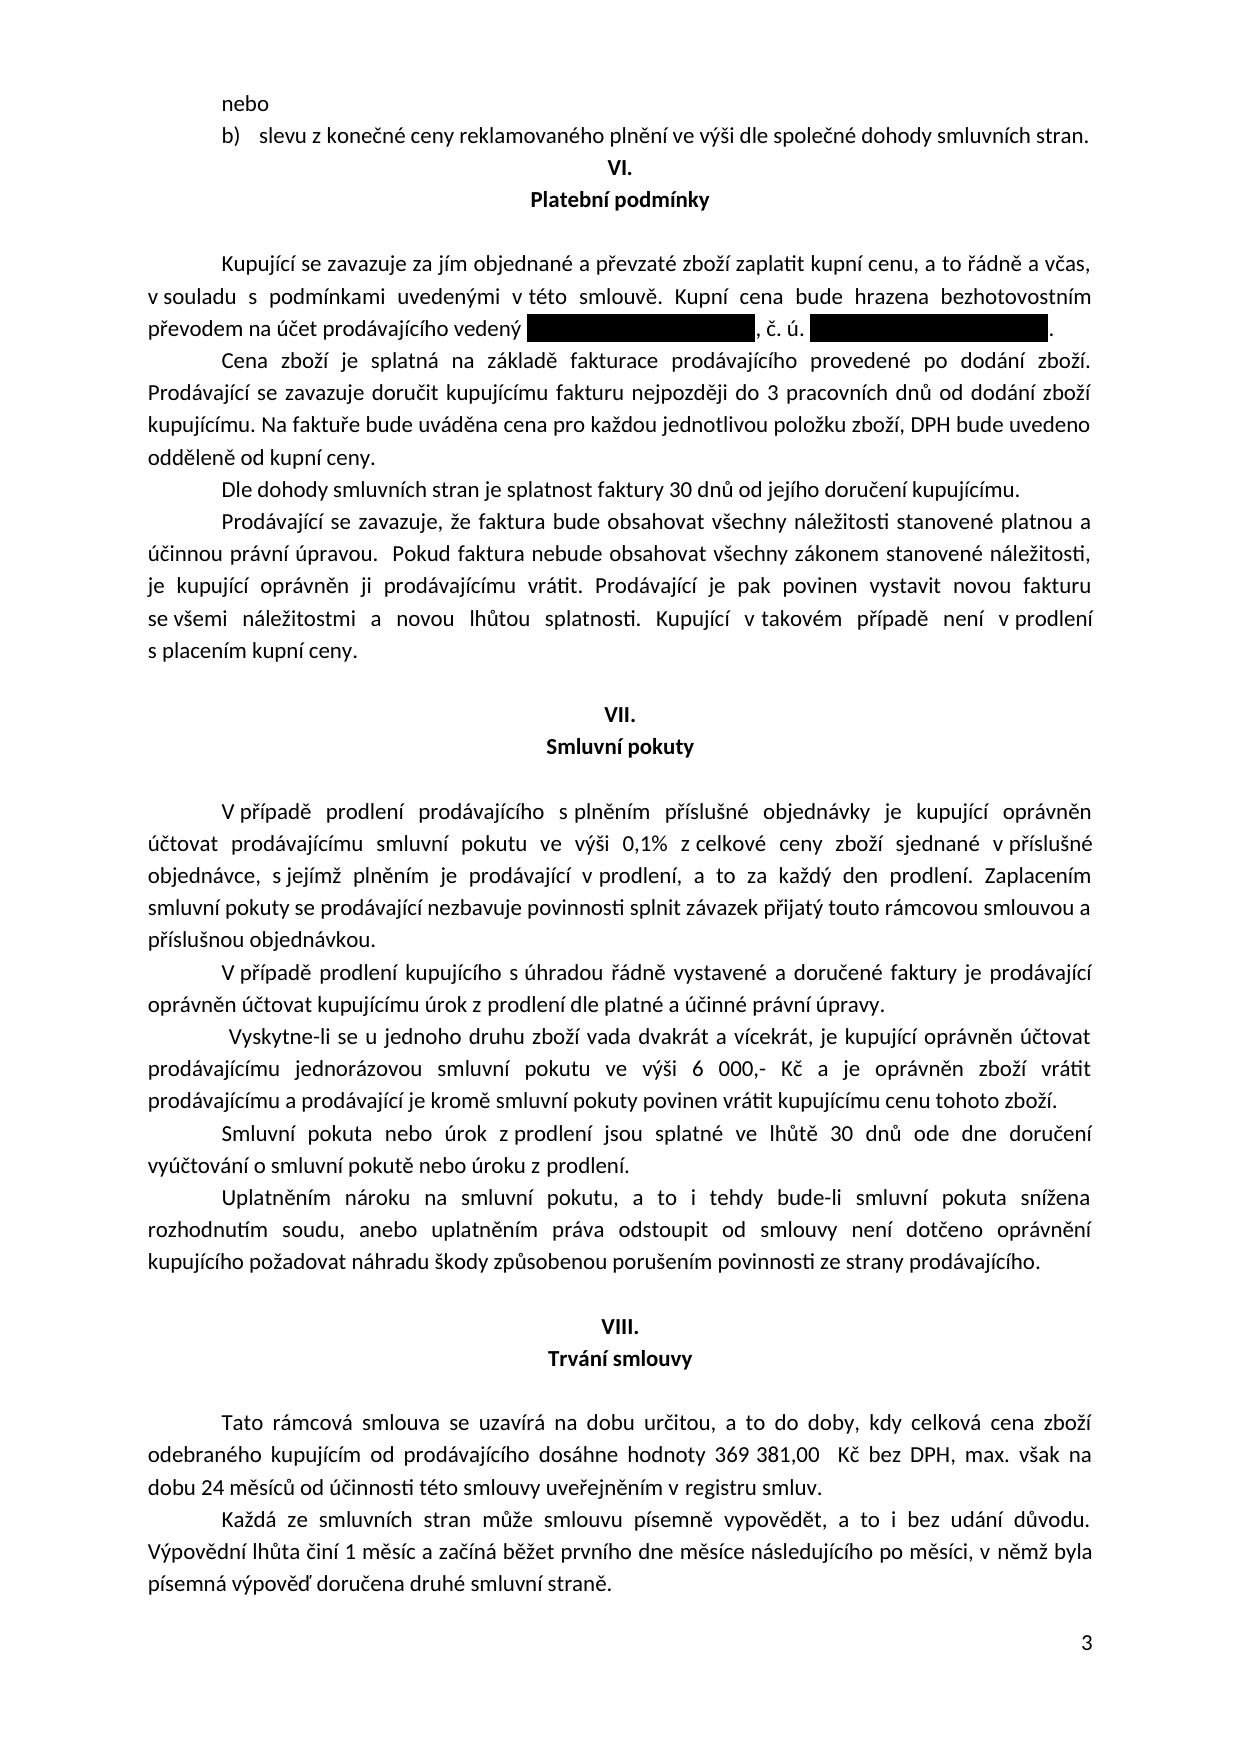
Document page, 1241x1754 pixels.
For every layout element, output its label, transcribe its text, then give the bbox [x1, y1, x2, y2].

text VIII. [148, 1312, 1093, 1340]
text V případě prodlení prodávajícího s plněním příslušné objednávky je kupující oprávněn účtovat prodávajícímu smluvní pokutu ve výši 0,1% z celkové ceny zboží sjednané v příslušné objednávce, s jejímž plněním je prodávající v prodlení, a to za každý den prodlení. Zaplacením smluvní pokuty se prodávající nezbavuje povinnosti splnit závazek přijatý touto rámcovou smlouvou a příslušnou objednávkou. [148, 797, 1093, 953]
text Každá ze smluvních stran může smlouvu písemně vypovědět, a to i bez udání důvodu. Výpovědní lhůta činí 1 měsíc a začíná běžet prvního dne měsíce následujícího po měsíci, v němž byla písemná výpověď doručena druhé smluvní straně. [148, 1505, 1093, 1597]
text Smluvní pokuty [148, 732, 1093, 760]
text Tato rámcová smlouva se uzavírá na dobu určitou, a to do doby, kdy celková cena zboží odebraného kupujícím od prodávajícího dosáhne hodnoty 369 381,00 Kč bez DPH, max. však na dobu 24 měsíců od účinnosti této smlouvy uveřejněním v registru smluv. [148, 1408, 1093, 1501]
text nebo [221, 89, 1093, 117]
text VI. [148, 153, 1093, 181]
text Uplatněním nároku na smluvní pokutu, a to i tehdy bude-li smluvní pokuta snížena rozhodnutím soudu, anebo uplatněním práva odstoupit od smlouvy není dotčeno oprávnění kupujícího požadovat náhradu škody způsobenou porušením povinnosti ze strany prodávajícího. [148, 1183, 1093, 1275]
text Cena zboží je splatná na základě fakturace prodávajícího provedené po dodání zboží. Prodávající se zavazuje doručit kupujícímu fakturu nejpozději do 3 pracovních dnů od dodání zboží kupujícímu. Na faktuře bude uváděna cena pro každou jednotlivou položku zboží, DPH bude uvedeno odděleně od kupní ceny. [148, 346, 1093, 471]
text Trvání smlouvy [148, 1344, 1093, 1372]
text Smluvní pokuta nebo úrok z prodlení jsou splatné ve lhůtě 30 dnů ode dne doručení vyúčtování o smluvní pokutě nebo úroku z prodlení. [148, 1119, 1093, 1179]
text Kupující se zavazuje za jím objednané a převzaté zboží zaplatit kupní cenu, a to řádně a včas, v souladu s podmínkami uvedenými v této smlouvě. Kupní cena bude hrazena bezhotovostním převodem na účet prodávajícího vedený xxxxxxxxxxxxxxxxxxxxxxx, č. ú. xxxxxxxxxxxxxxxxxxxxxxxx. [148, 249, 1093, 342]
text V případě prodlení kupujícího s úhradou řádně vystavené a doručené faktury je prodávající oprávněn účtovat kupujícímu úrok z prodlení dle platné a účinné právní úpravy. [148, 958, 1093, 1018]
text Vyskytne-li se u jednoho druhu zboží vada dvakrát a vícekrát, je kupující oprávněn účtovat prodávajícímu jednorázovou smluvní pokutu ve výši 6 000,- Kč a je oprávněn zboží vrátit prodávajícímu a prodávající je kromě smluvní pokuty povinen vrátit kupujícímu cenu tohoto zboží. [148, 1022, 1093, 1114]
text VII. [148, 700, 1093, 728]
text Dle dohody smluvních stran je splatnost faktury 30 dnů od jejího doručení kupujícímu. [148, 475, 1093, 503]
text Platební podmínky [148, 185, 1093, 213]
text Prodávající se zavazuje, že faktura bude obsahovat všechny náležitosti stanovené platnou a účinnou právní úpravou. Pokud faktura nebude obsahovat všechny zákonem stanovené náležitosti, je kupující oprávněn ji prodávajícímu vrátit. Prodávající je pak povinen vystavit novou fakturu se všemi náležitostmi a novou lhůtou splatnosti. Kupující v takovém případě není v prodlení s placením kupní ceny. [148, 507, 1093, 664]
list slevu z konečné ceny reklamovaného plnění ve výši dle společné dohody smluvních stran. [221, 121, 1093, 149]
